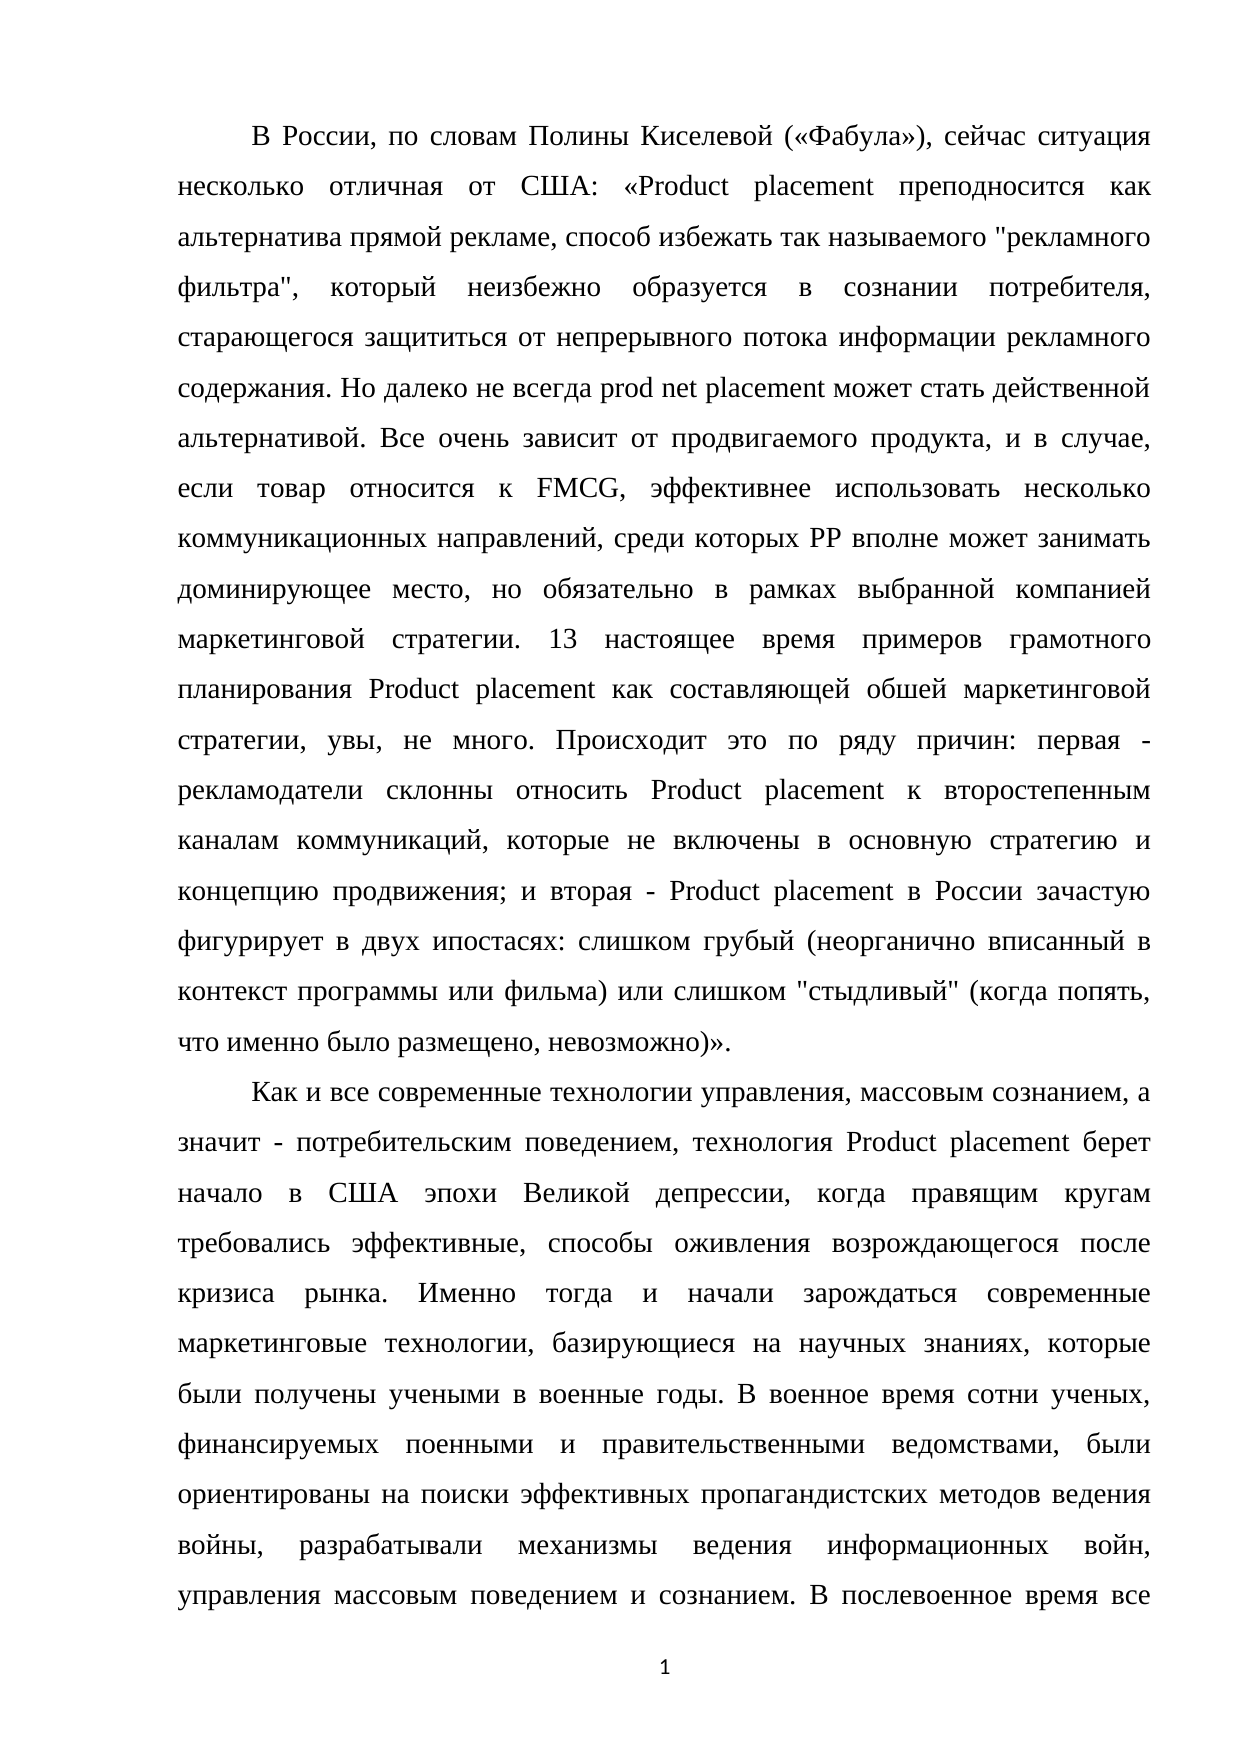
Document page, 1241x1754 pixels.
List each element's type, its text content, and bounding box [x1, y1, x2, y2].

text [177, 1074, 1152, 1611]
text В России, по словам Полины Киселевой («Фабула»), сейчас ситуация несколько отличная от США: «Product placement преподносится как альтернатива прямой рекламе, способ избежать так называемого "рекламного фильтра", который неизбежно образуется в сознании потребителя, старающегося защититься от непрерывного потока информации рекламного содержания. Но далеко не всегда prod net placement может стать действенной альтернативой. Все очень зависит от продвигаемого продукта, и в случае, если товар относится к FMCG, эффективнее использовать несколько коммуникационных направлений, среди которых РР вполне может занимать доминирующее место, но обязательно в рамках выбранной компанией маркетинговой стратегии. 13 настоящее время примеров грамотного планирования Product placement как составляющей обшей маркетинговой стратегии, увы, не много. Происходит это по ряду причин: первая - рекламодатели склонны относить Product placement к второстепенным каналам коммуникаций, которые не включены в основную стратегию и концепцию продвижения; и вторая - Product placement в России зачастую фигурирует в двух ипостасях: слишком грубый (неорганично вписанный в контекст программы или фильма) или слишком "стыдливый" (когда попять, что именно было размещено, невозможно)». [177, 118, 1152, 1057]
